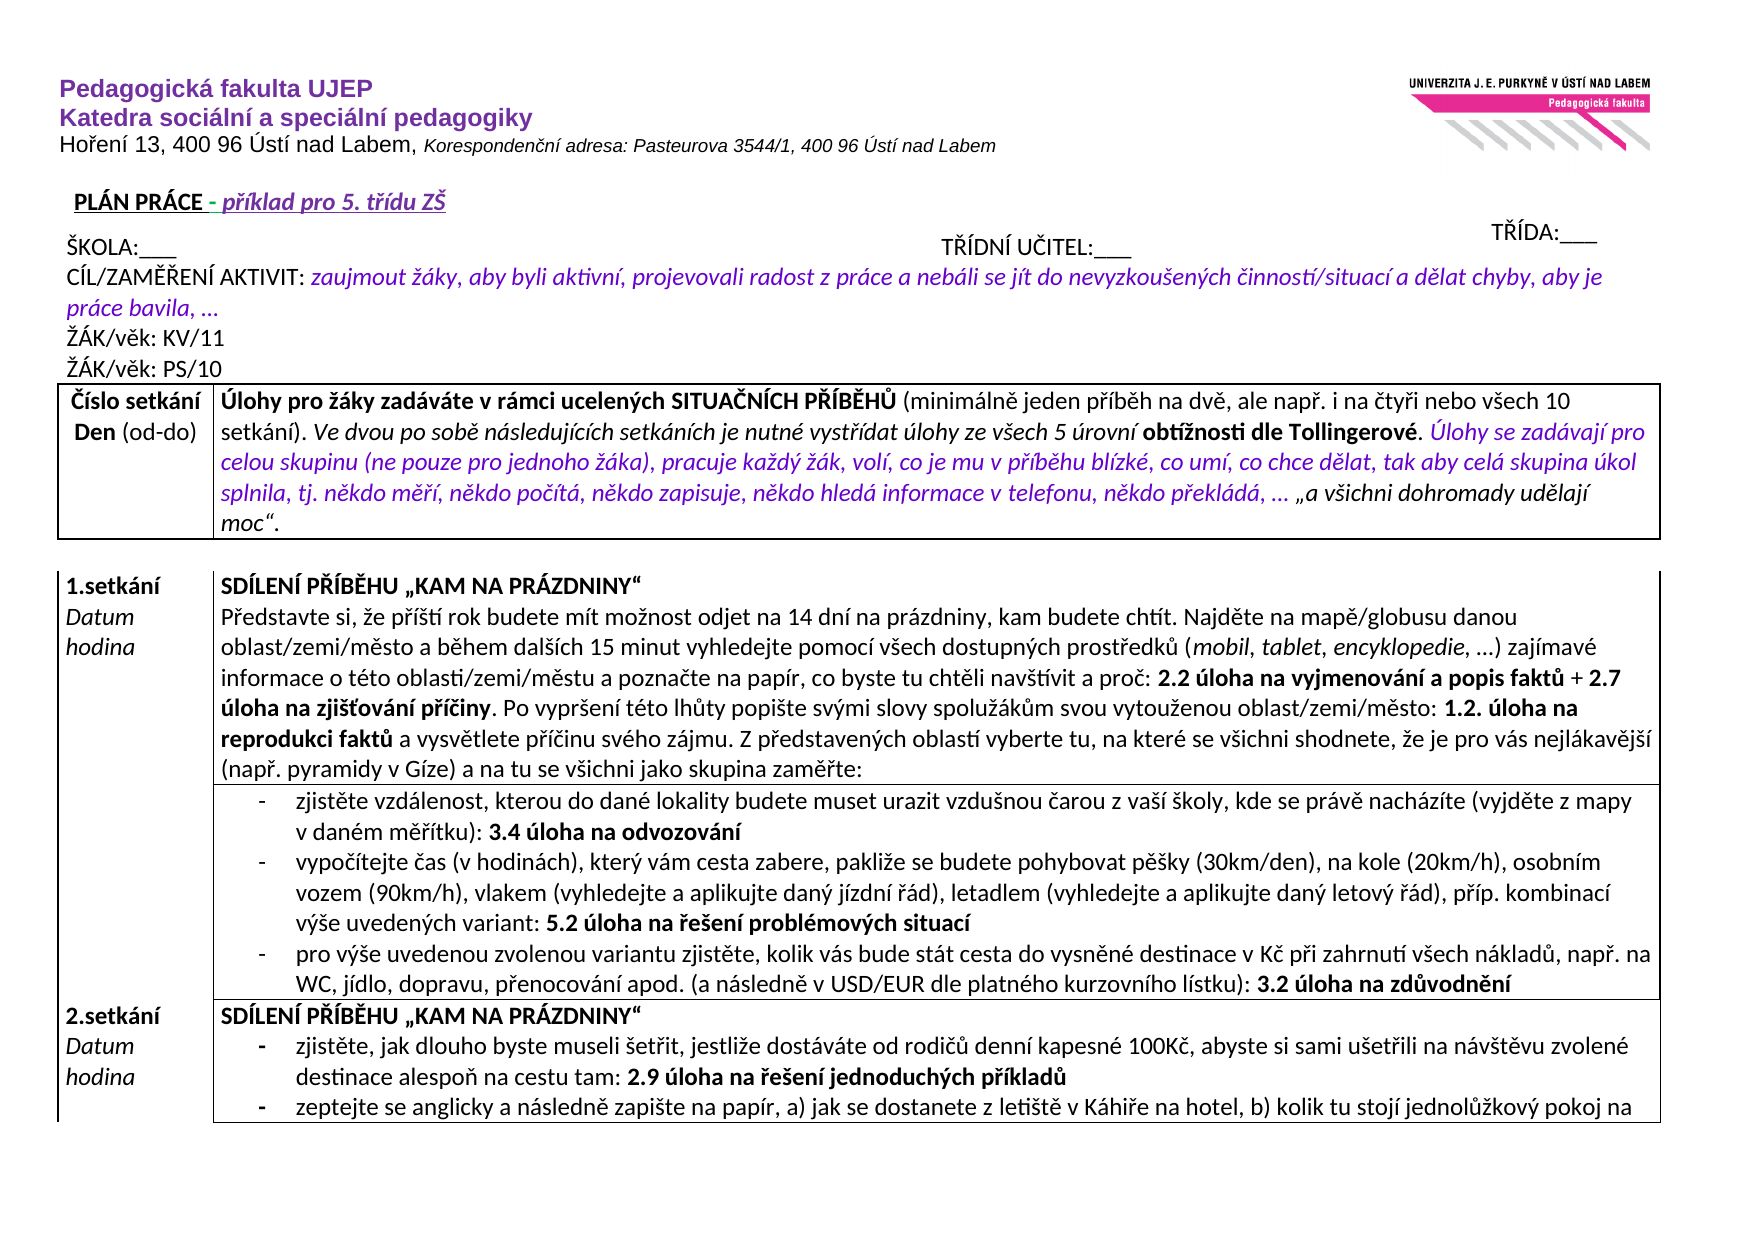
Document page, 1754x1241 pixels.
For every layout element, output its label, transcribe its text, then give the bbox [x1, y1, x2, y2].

table_header ŠKOLA:___ [59, 216, 934, 261]
table_header Úlohy pro žáky zadáváte v rámci ucelených Situačních příběhů (minimálně jeden příběh na dvě, ale např. i na čtyři nebo všech 10 setkání). Ve dvou po sobě následujících setkáních je nutné vystřídat úlohy ze všech 5 úrovní obtížnosti dle Tollingerové. Úlohy se zadávají pro celou skupinu (ne pouze pro jednoho žáka), pracuje každý žák, volí, co je mu v příběhu blízké, co umí, co chce dělat, tak aby celá skupina úkol splnila, tj. někdo měří, někdo počítá, někdo zapisuje, někdo hledá informace v telefonu, někdo překládá, … „a všichni dohromady udělají moc“. [214, 385, 1659, 538]
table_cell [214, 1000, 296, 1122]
table_header SDÍLENÍ PŘÍBĚHU „KAM NA PRÁZDNINY“ Představte si, že příští rok budete mít možnost odjet na 14 dní na prázdniny, kam budete chtít. Najděte na mapě/globusu danou oblast/zemi/město a během dalších 15 minut vyhledejte pomocí všech dostupných prostředků (mobil, tablet, encyklopedie, …) zajímavé informace o této oblasti/zemi/městu a poznačte na papír, co byste tu chtěli navštívit a proč: 2.2 úloha na vyjmenování a popis faktů + 2.7 úloha na zjišťování příčiny. Po vypršení této lhůty popište svými slovy spolužákům svou vytouženou oblast/zemi/město: 1.2. úloha na reprodukci faktů a vysvětlete příčinu svého zájmu. Z představených oblastí vyberte tu, na které se všichni shodnete, že je pro vás nejlákavější (např. pyramidy v Gíze) a na tu se všichni jako skupina zaměřte: [214, 571, 1659, 784]
table_header TŘÍDNÍ UČITEL:___ [934, 216, 1484, 261]
table_header Číslo setkání Den (od-do) [59, 385, 213, 538]
text PLÁN PRÁCE - příklad pro 5. třídu ZŠ [74, 186, 1695, 216]
table_cell ŽÁK/věk: KV/11 ŽÁK/věk: PS/10 [59, 322, 1661, 383]
picture [1365, 58, 1689, 182]
table_header TŘÍDA:___ [1484, 216, 1661, 261]
table_cell CÍL/ZAMĚŘENÍ AKTIVIT: zaujmout žáky, aby byli aktivní, projevovali radost z práce a nebáli se jít do nevyzkoušených činností/situací a dělat chyby, aby je práce bavila, … [59, 261, 1661, 322]
table_header 1.setkání Datum hodina [59, 571, 213, 999]
table_cell zjistěte vzdálenost, kterou do dané lokality budete muset urazit vzdušnou čarou z vaší školy, kde se právě nacházíte (vyjděte z mapy v daném měřítku): 3.4 úloha na odvozování vypočítejte čas (v hodinách), který vám cesta zabere, pakliže se budete pohybovat pěšky (30km/den), na kole (20km/h), osobním vozem (90km/h), vlakem (vyhledejte a aplikujte daný jízdní řád), letadlem (vyhledejte a aplikujte daný letový řád), příp. kombinací výše uvedených variant: 5.2 úloha na řešení problémových situací pro výše uvedenou zvolenou variantu zjistěte, kolik vás bude stát cesta do vysněné destinace v Kč při zahrnutí všech nákladů, např. na WC, jídlo, dopravu, přenocování apod. (a následně v USD/EUR dle platného kurzovního lístku): 3.2 úloha na zdůvodnění [214, 785, 1659, 999]
table_cell 2.setkání Datum hodina [59, 999, 213, 1122]
